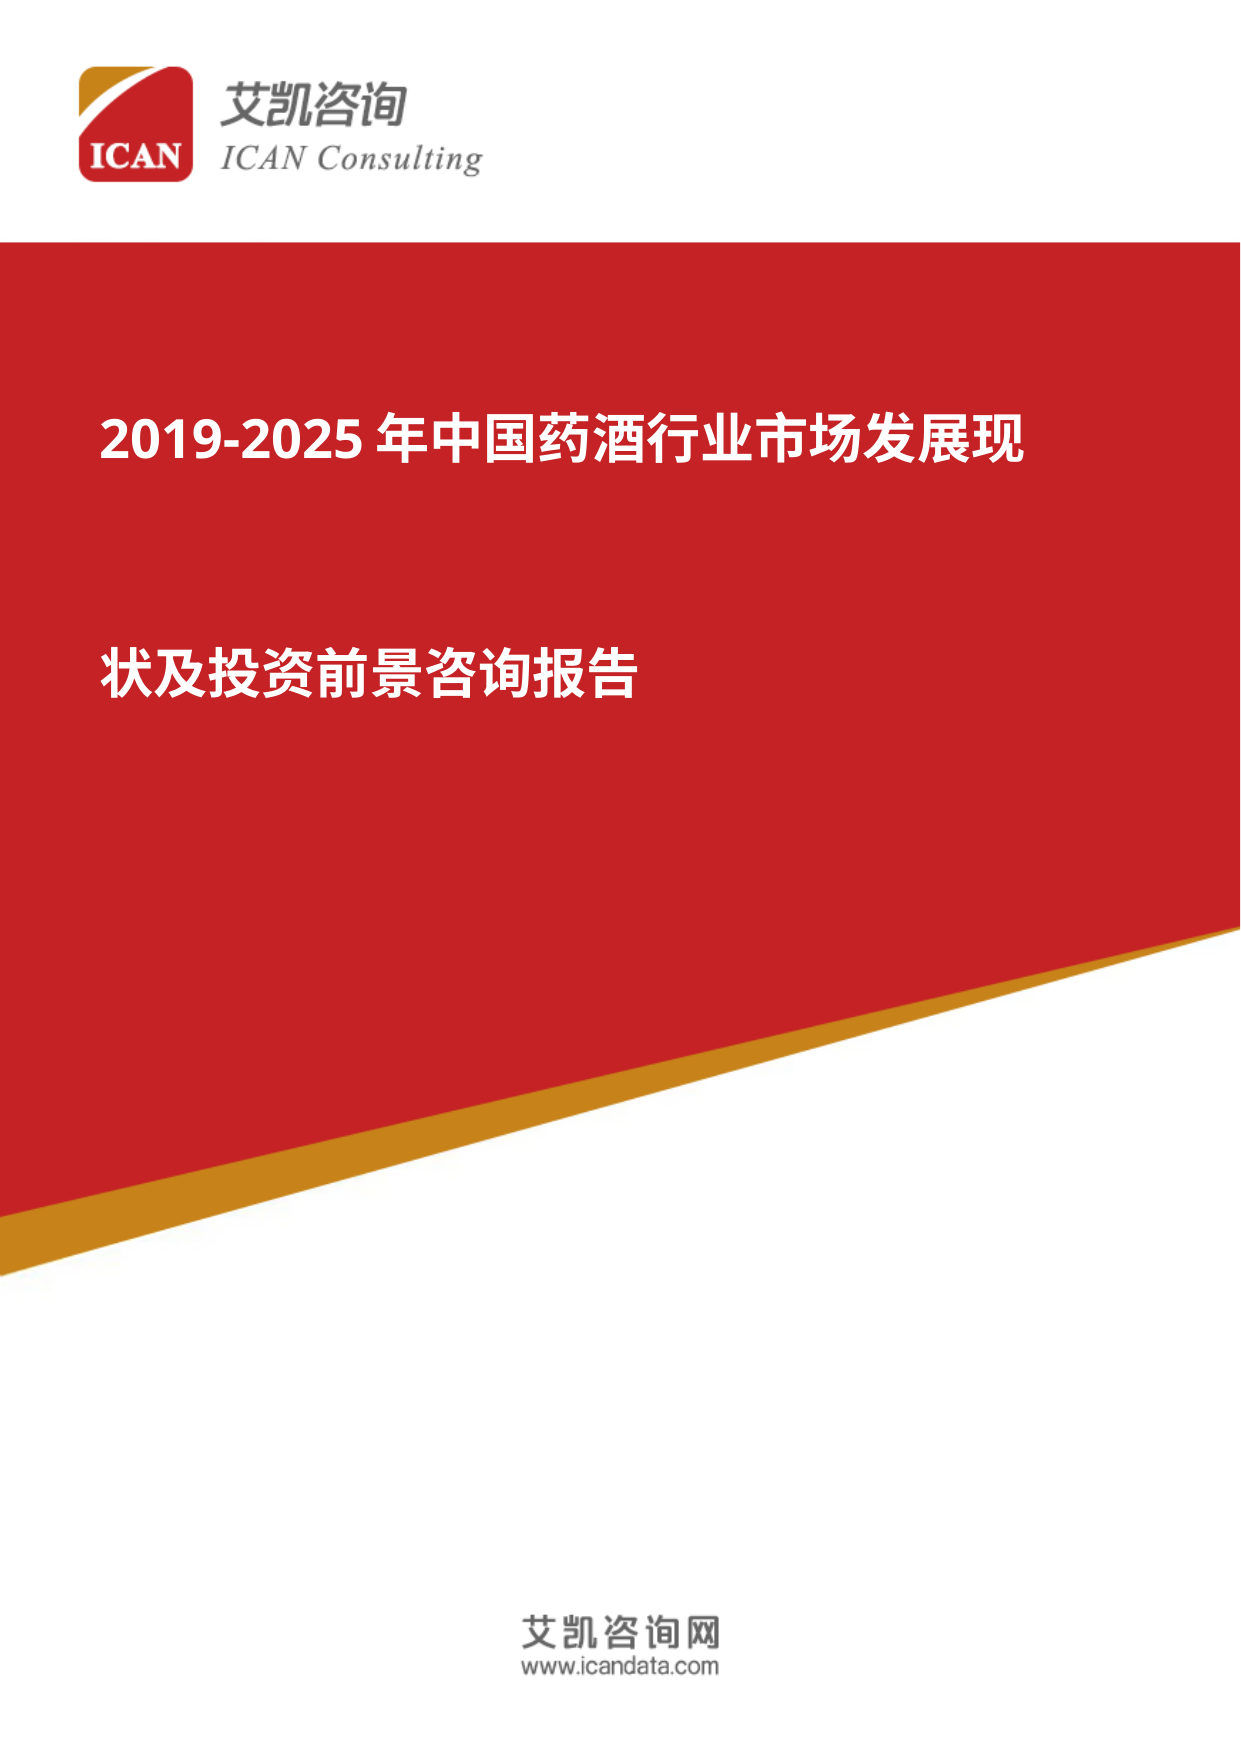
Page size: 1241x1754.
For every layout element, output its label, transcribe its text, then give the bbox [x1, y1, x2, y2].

picture [0, 5, 1241, 1754]
subtitle 2019-2025年中国药酒行业市场发展现状及投资前景咨询报告 [99, 386, 1053, 718]
